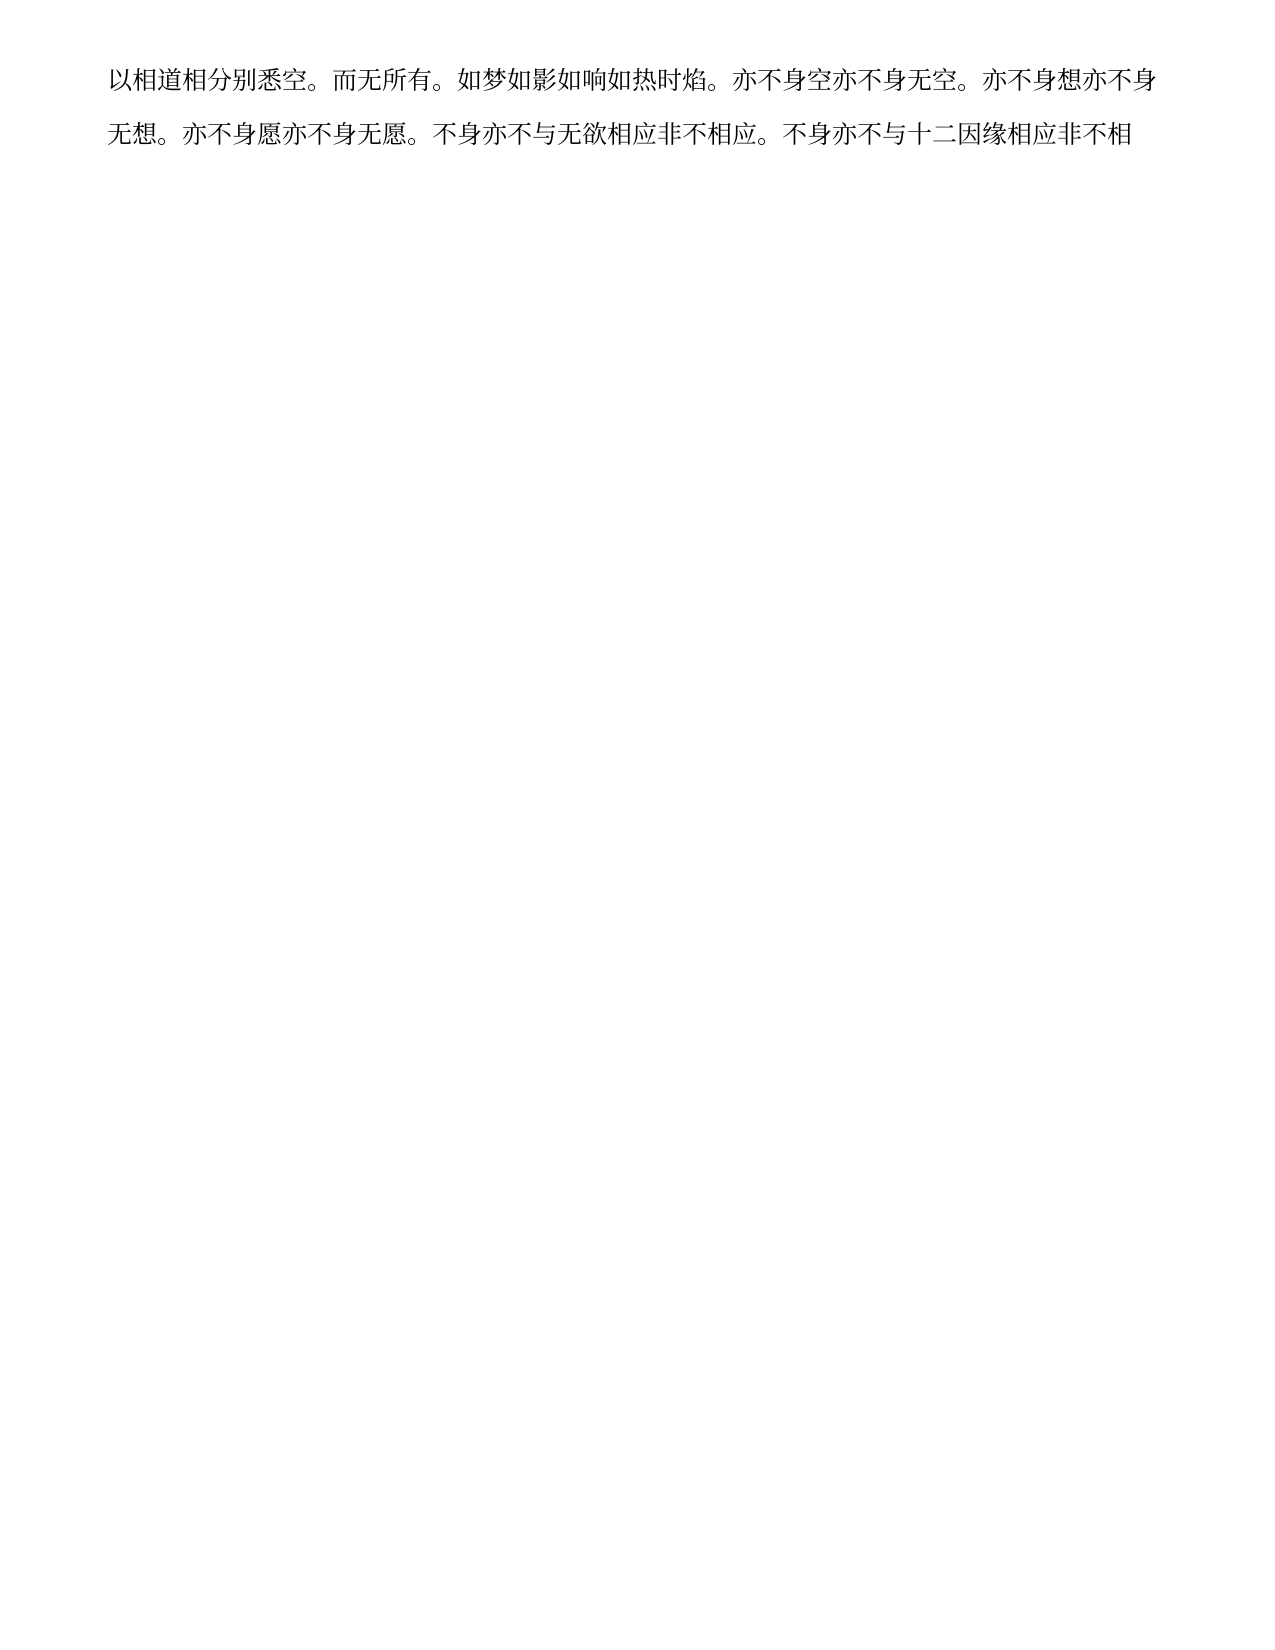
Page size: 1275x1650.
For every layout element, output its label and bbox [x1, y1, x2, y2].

text [107, 60, 1159, 151]
